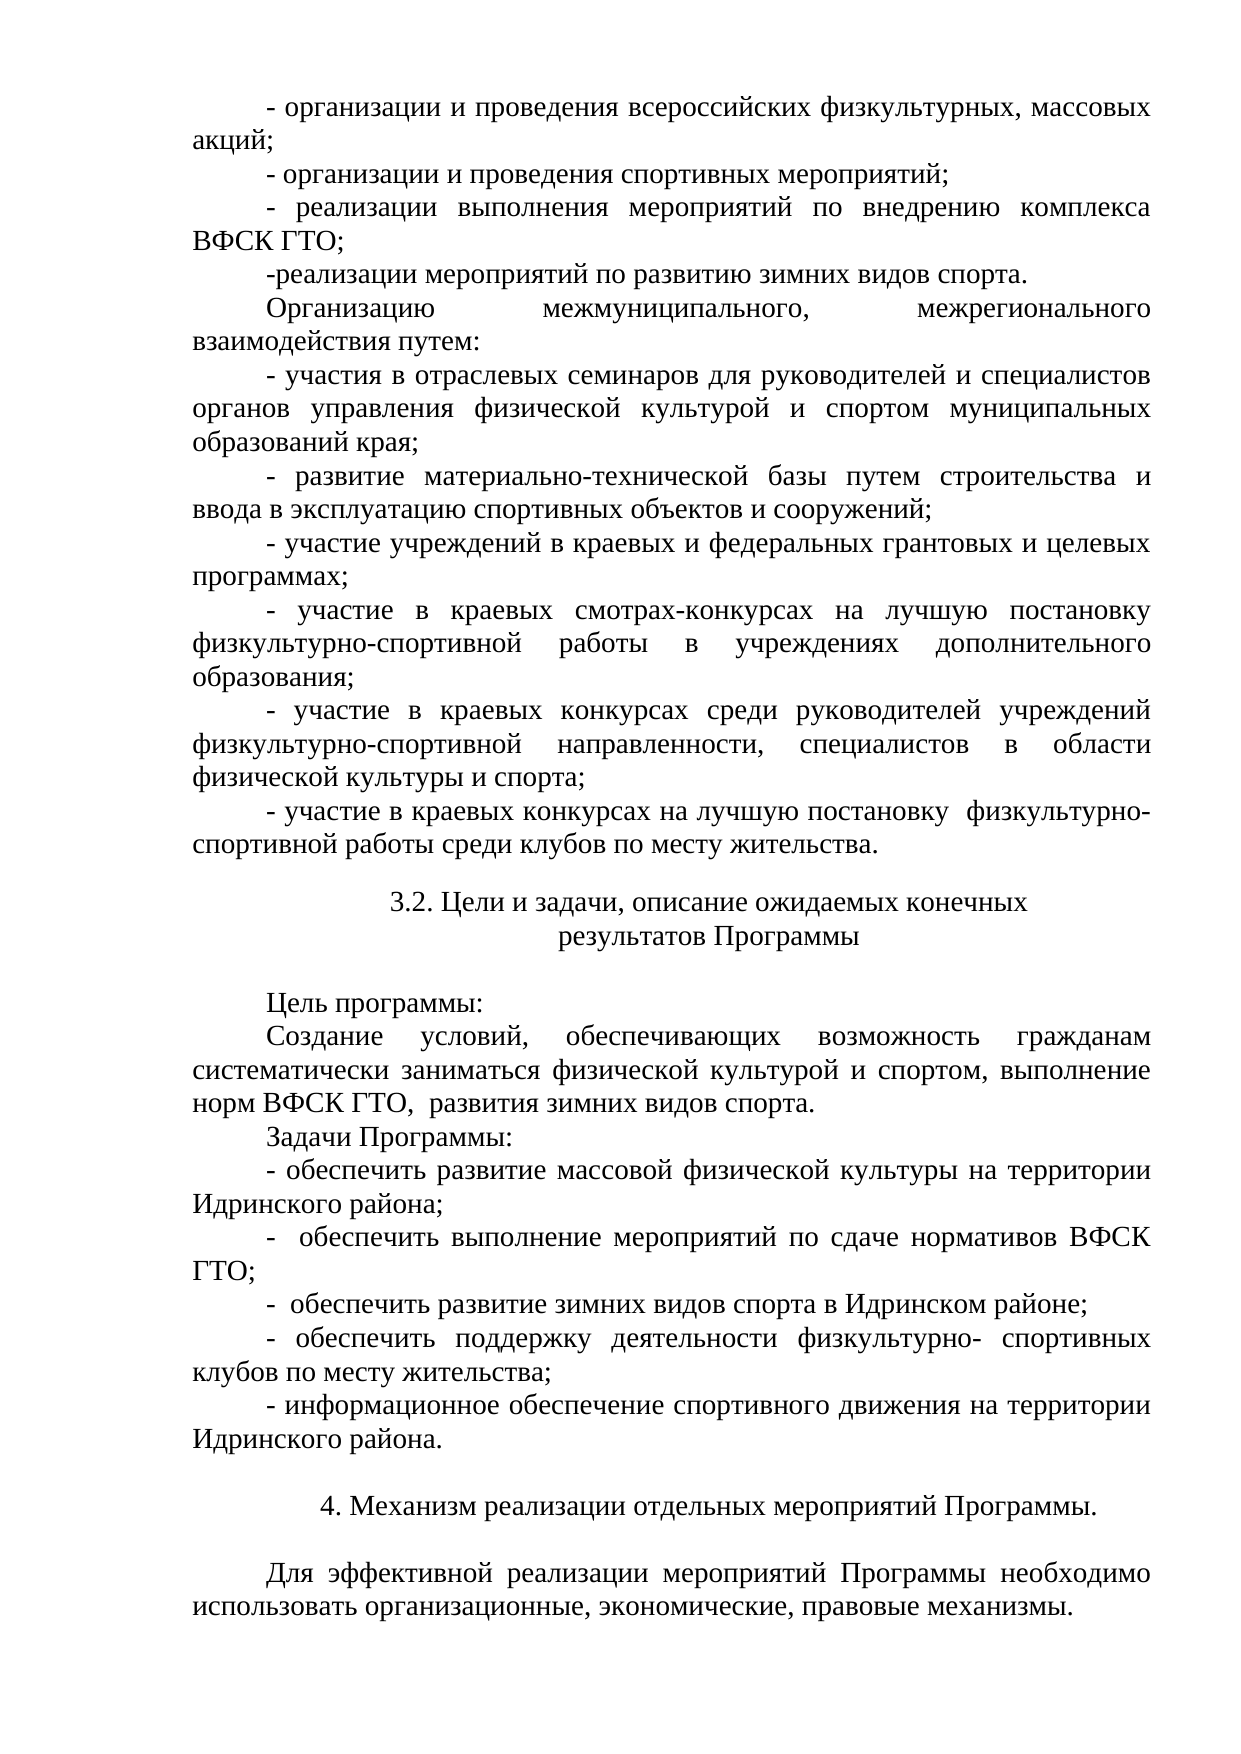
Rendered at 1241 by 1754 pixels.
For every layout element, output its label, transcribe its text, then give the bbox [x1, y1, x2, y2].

text Для эффективной реализации мероприятий Программы необходимо использовать организационные, экономические, правовые механизмы. [192, 1555, 1152, 1622]
text - обеспечить развитие массовой физической культуры на территории Идринского района; [192, 1152, 1152, 1219]
text - реализации выполнения мероприятий по внедрению комплекса ВФСК ГТО; [192, 189, 1152, 256]
text Задачи Программы: [192, 1119, 1152, 1152]
text - участие в краевых конкурсах на лучшую постановку физкультурно-спортивной работы среди клубов по месту жительства. [192, 793, 1152, 860]
text результатов Программы [192, 918, 1152, 951]
text - обеспечить поддержку деятельности физкультурно- спортивных клубов по месту жительства; [192, 1320, 1152, 1387]
text 4. Механизм реализации отдельных мероприятий Программы. [192, 1488, 1152, 1521]
text - организации и проведения спортивных мероприятий; [192, 156, 1152, 189]
text Цель программы: [192, 985, 1152, 1018]
text - участие в краевых смотрах-конкурсах на лучшую постановку физкультурно-спортивной работы в учреждениях дополнительного образования; [192, 592, 1152, 692]
text - обеспечить развитие зимних видов спорта в Идринском районе; [192, 1287, 1152, 1320]
text -реализации мероприятий по развитию зимних видов спорта. [192, 256, 1152, 290]
text - обеспечить выполнение мероприятий по сдаче нормативов ВФСК ГТО; [192, 1219, 1152, 1287]
text - организации и проведения всероссийских физкультурных, массовых акций; [192, 89, 1152, 156]
text 3.2. Цели и задачи, описание ожидаемых конечных [192, 884, 1152, 918]
text - развитие материально-технической базы путем строительства и ввода в эксплуатацию спортивных объектов и сооружений; [192, 458, 1152, 525]
text - участия в отраслевых семинаров для руководителей и специалистов органов управления физической культурой и спортом муниципальных образований края; [192, 357, 1152, 458]
text - информационное обеспечение спортивного движения на территории Идринского района. [192, 1387, 1152, 1454]
text Создание условий, обеспечивающих возможность гражданам систематически заниматься физической культурой и спортом, выполнение норм ВФСК ГТО, развития зимних видов спорта. [192, 1018, 1152, 1119]
text Организацию межмуниципального, межрегионального взаимодействия путем: [192, 290, 1152, 357]
text - участие учреждений в краевых и федеральных грантовых и целевых программах; [192, 525, 1152, 592]
text - участие в краевых конкурсах среди руководителей учреждений физкультурно-спортивной направленности, специалистов в области физической культуры и спорта; [192, 692, 1152, 793]
